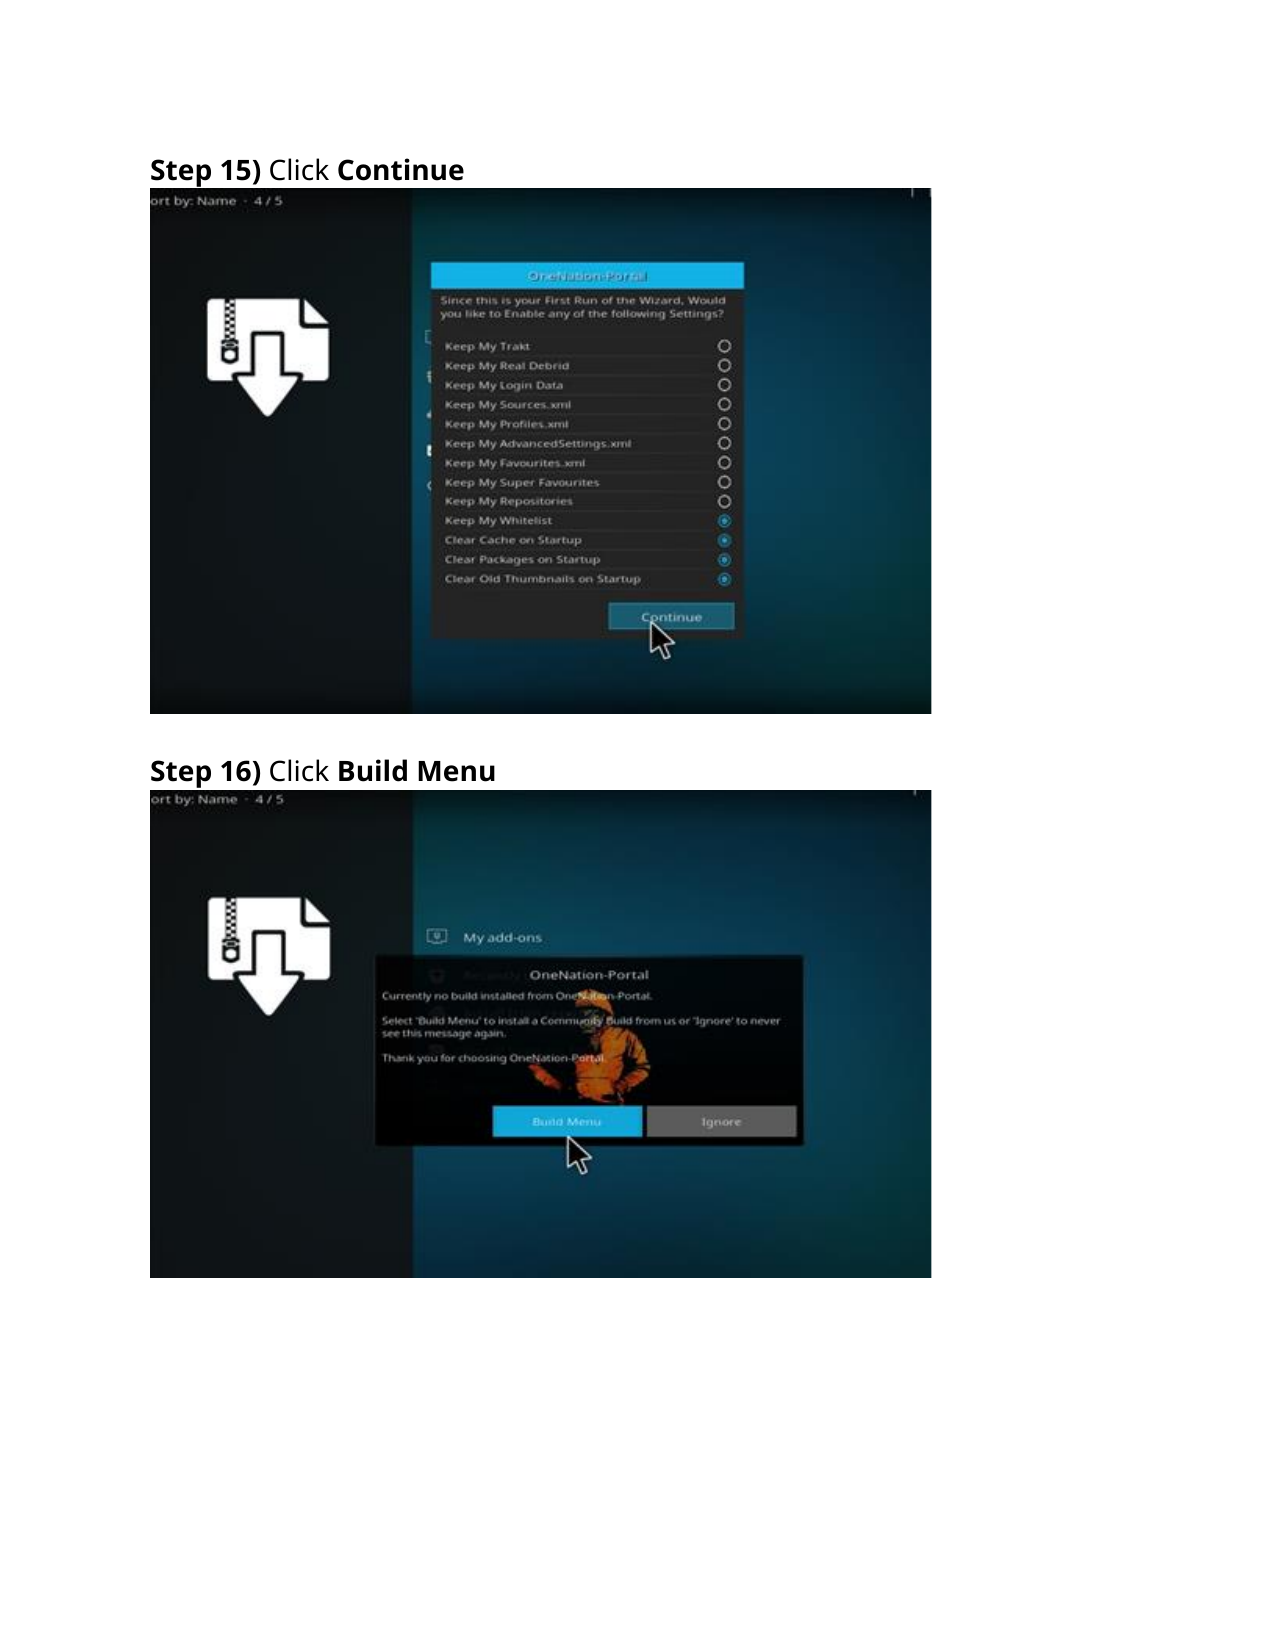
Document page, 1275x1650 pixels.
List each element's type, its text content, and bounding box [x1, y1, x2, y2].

picture [150, 790, 932, 1278]
picture [150, 188, 932, 714]
